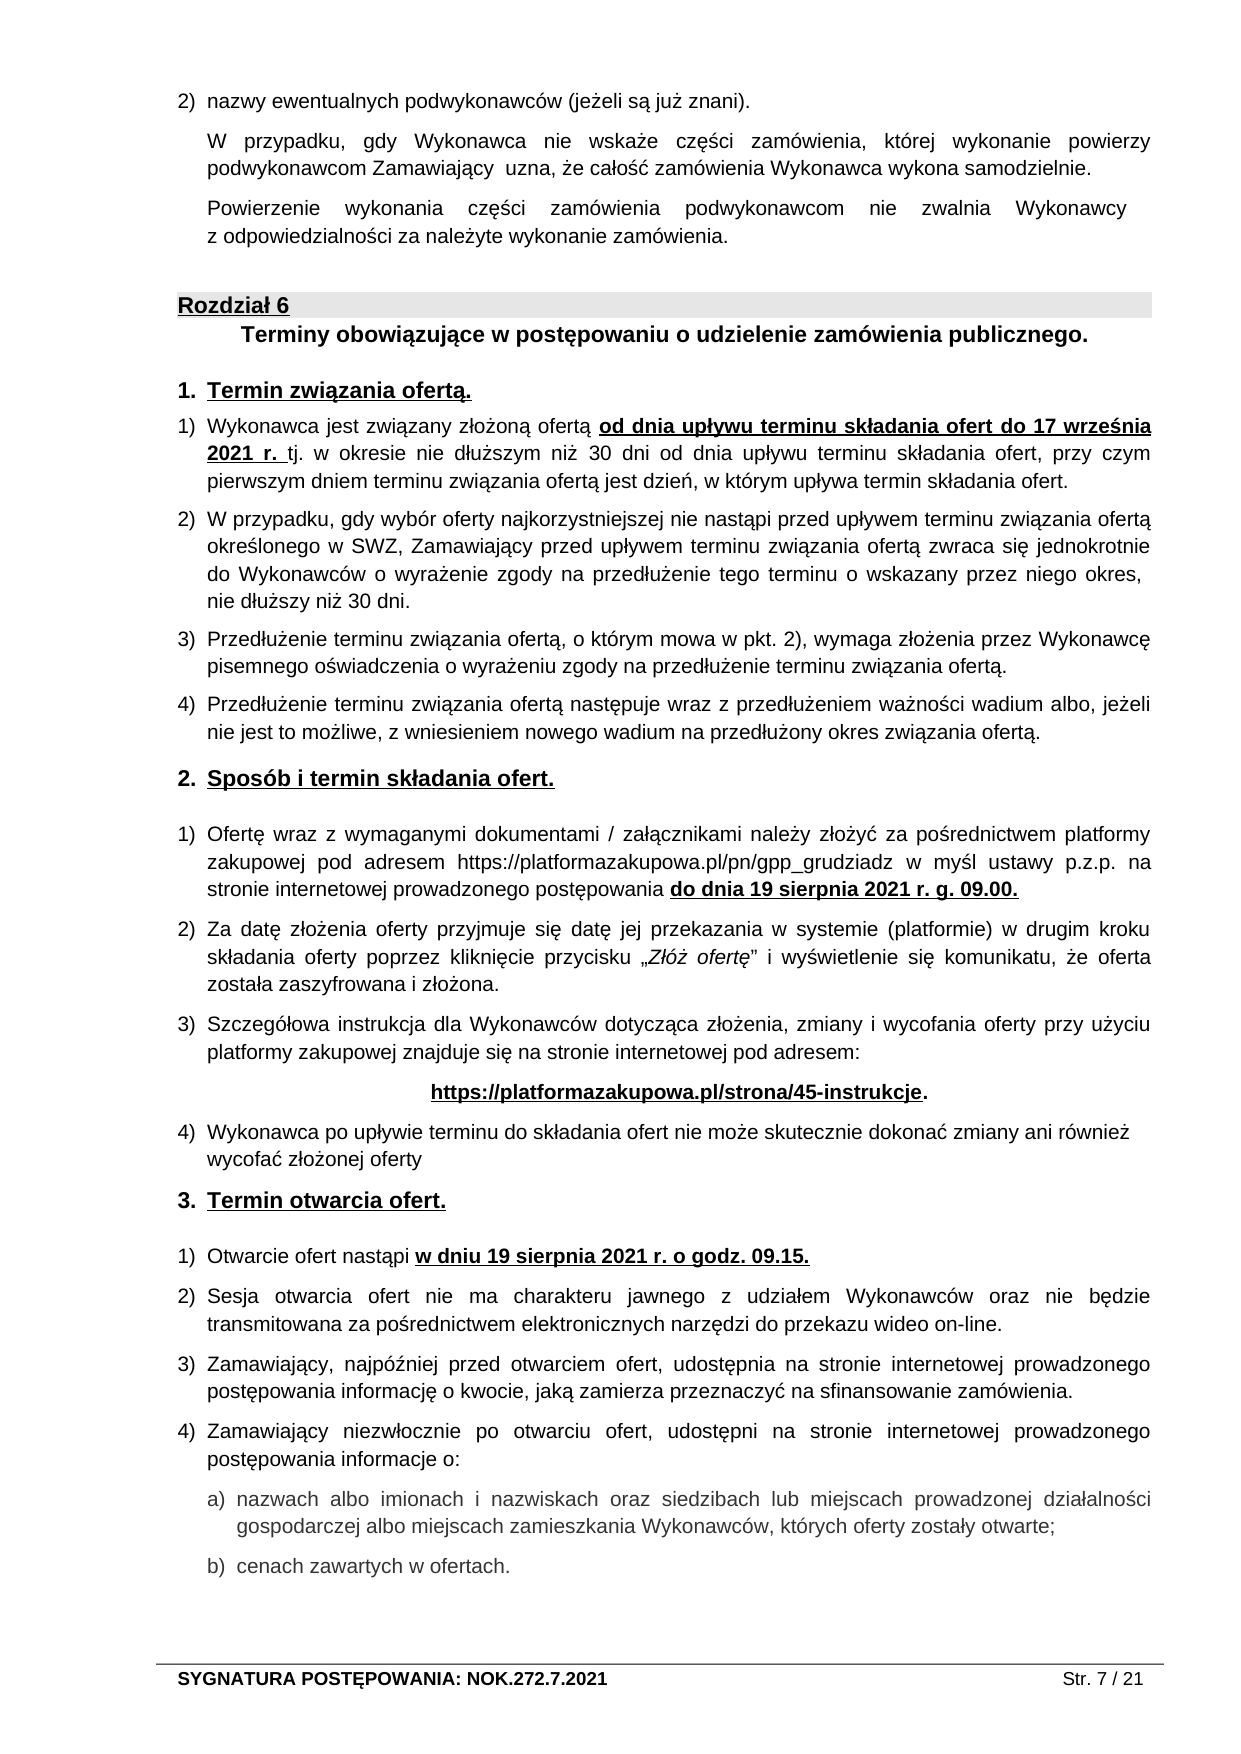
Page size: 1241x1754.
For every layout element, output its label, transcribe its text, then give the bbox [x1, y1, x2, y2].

list Termin związania ofertą. [177, 377, 1152, 404]
list Sposób i termin składania ofert. [177, 765, 1152, 792]
list Powierzenie wykonania części zamówienia podwykonawcom nie zwalnia Wykonawcy z odpowiedzialności za należyte wykonanie zamówienia. [207, 196, 1152, 248]
list Przedłużenie terminu związania ofertą, o którym mowa w pkt. 2), wymaga złożenia przez Wykonawcę pisemnego oświadczenia o wyrażeniu zgody na przedłużenie terminu związania ofertą. [177, 627, 1152, 678]
list cenach zawartych w ofertach. [207, 1554, 1152, 1578]
text Terminy obowiązujące w postępowaniu o udzielenie zamówienia publicznego. [177, 321, 1152, 347]
list Za datę złożenia oferty przyjmuje się datę jej przekazania w systemie (platformie) w drugim kroku składania oferty poprzez kliknięcie przycisku „Złóż ofertę” i wyświetlenie się komunikatu, że oferta została zaszyfrowana i złożona. [177, 917, 1152, 996]
text W przypadku, gdy Wykonawca nie wskaże części zamówienia, której wykonanie powierzy podwykonawcom Zamawiający uzna, że całość zamówienia Wykonawca wykona samodzielnie. [207, 129, 1152, 180]
list Przedłużenie terminu związania ofertą następuje wraz z przedłużeniem ważności wadium albo, jeżeli nie jest to możliwe, z wniesieniem nowego wadium na przedłużony okres związania ofertą. [177, 692, 1152, 744]
list Wykonawca jest związany złożoną ofertą od dnia upływu terminu składania ofert do 17 września 2021 r. tj. w okresie nie dłuższym niż 30 dni od dnia upływu terminu składania ofert, przy czym pierwszym dniem terminu związania ofertą jest dzień, w którym upływa termin składania ofert. [177, 413, 1152, 492]
list nazwach albo imionach i nazwiskach oraz siedzibach lub miejscach prowadzonej działalności gospodarczej albo miejscach zamieszkania Wykonawców, których oferty zostały otwarte; [207, 1487, 1152, 1538]
list Otwarcie ofert nastąpi w dniu 19 sierpnia 2021 r. o godz. 09.15. [177, 1244, 1152, 1268]
list Ofertę wraz z wymaganymi dokumentami / załącznikami należy złożyć za pośrednictwem platformy zakupowej pod adresem https://platformazakupowa.pl/pn/gpp_grudziadz w myśl ustawy p.z.p. na stronie internetowej prowadzonego postępowania do dnia 19 sierpnia 2021 r. g. 09.00. [177, 822, 1152, 901]
list W przypadku, gdy wybór oferty najkorzystniejszej nie nastąpi przed upływem terminu związania ofertą określonego w SWZ, Zamawiający przed upływem terminu związania ofertą zwraca się jednokrotnie do Wykonawców o wyrażenie zgody na przedłużenie tego terminu o wskazany przez niego okres, nie dłuższy niż 30 dni. [177, 506, 1152, 613]
list Termin otwarcia ofert. [177, 1187, 1152, 1214]
list Sesja otwarcia ofert nie ma charakteru jawnego z udziałem Wykonawców oraz nie będzie transmitowana za pośrednictwem elektronicznych narzędzi do przekazu wideo on-line. [177, 1284, 1152, 1336]
list Szczegółowa instrukcja dla Wykonawców dotycząca złożenia, zmiany i wycofania oferty przy użyciu platformy zakupowej znajduje się na stronie internetowej pod adresem: [177, 1012, 1152, 1064]
text Rozdział 6 [177, 292, 1152, 318]
list Zamawiający, najpóźniej przed otwarciem ofert, udostępnia na stronie internetowej prowadzonego postępowania informację o kwocie, jaką zamierza przeznaczyć na sfinansowanie zamówienia. [177, 1352, 1152, 1403]
list Wykonawca po upływie terminu do składania ofert nie może skutecznie dokonać zmiany ani również wycofać złożonej oferty [177, 1120, 1152, 1171]
list nazwy ewentualnych podwykonawców (jeżeli są już znani). [177, 89, 1152, 113]
text https://platformazakupowa.pl/strona/45-instrukcje. [207, 1080, 1152, 1104]
list Zamawiający niezwłocznie po otwarciu ofert, udostępni na stronie internetowej prowadzonego postępowania informacje o: [177, 1419, 1152, 1471]
